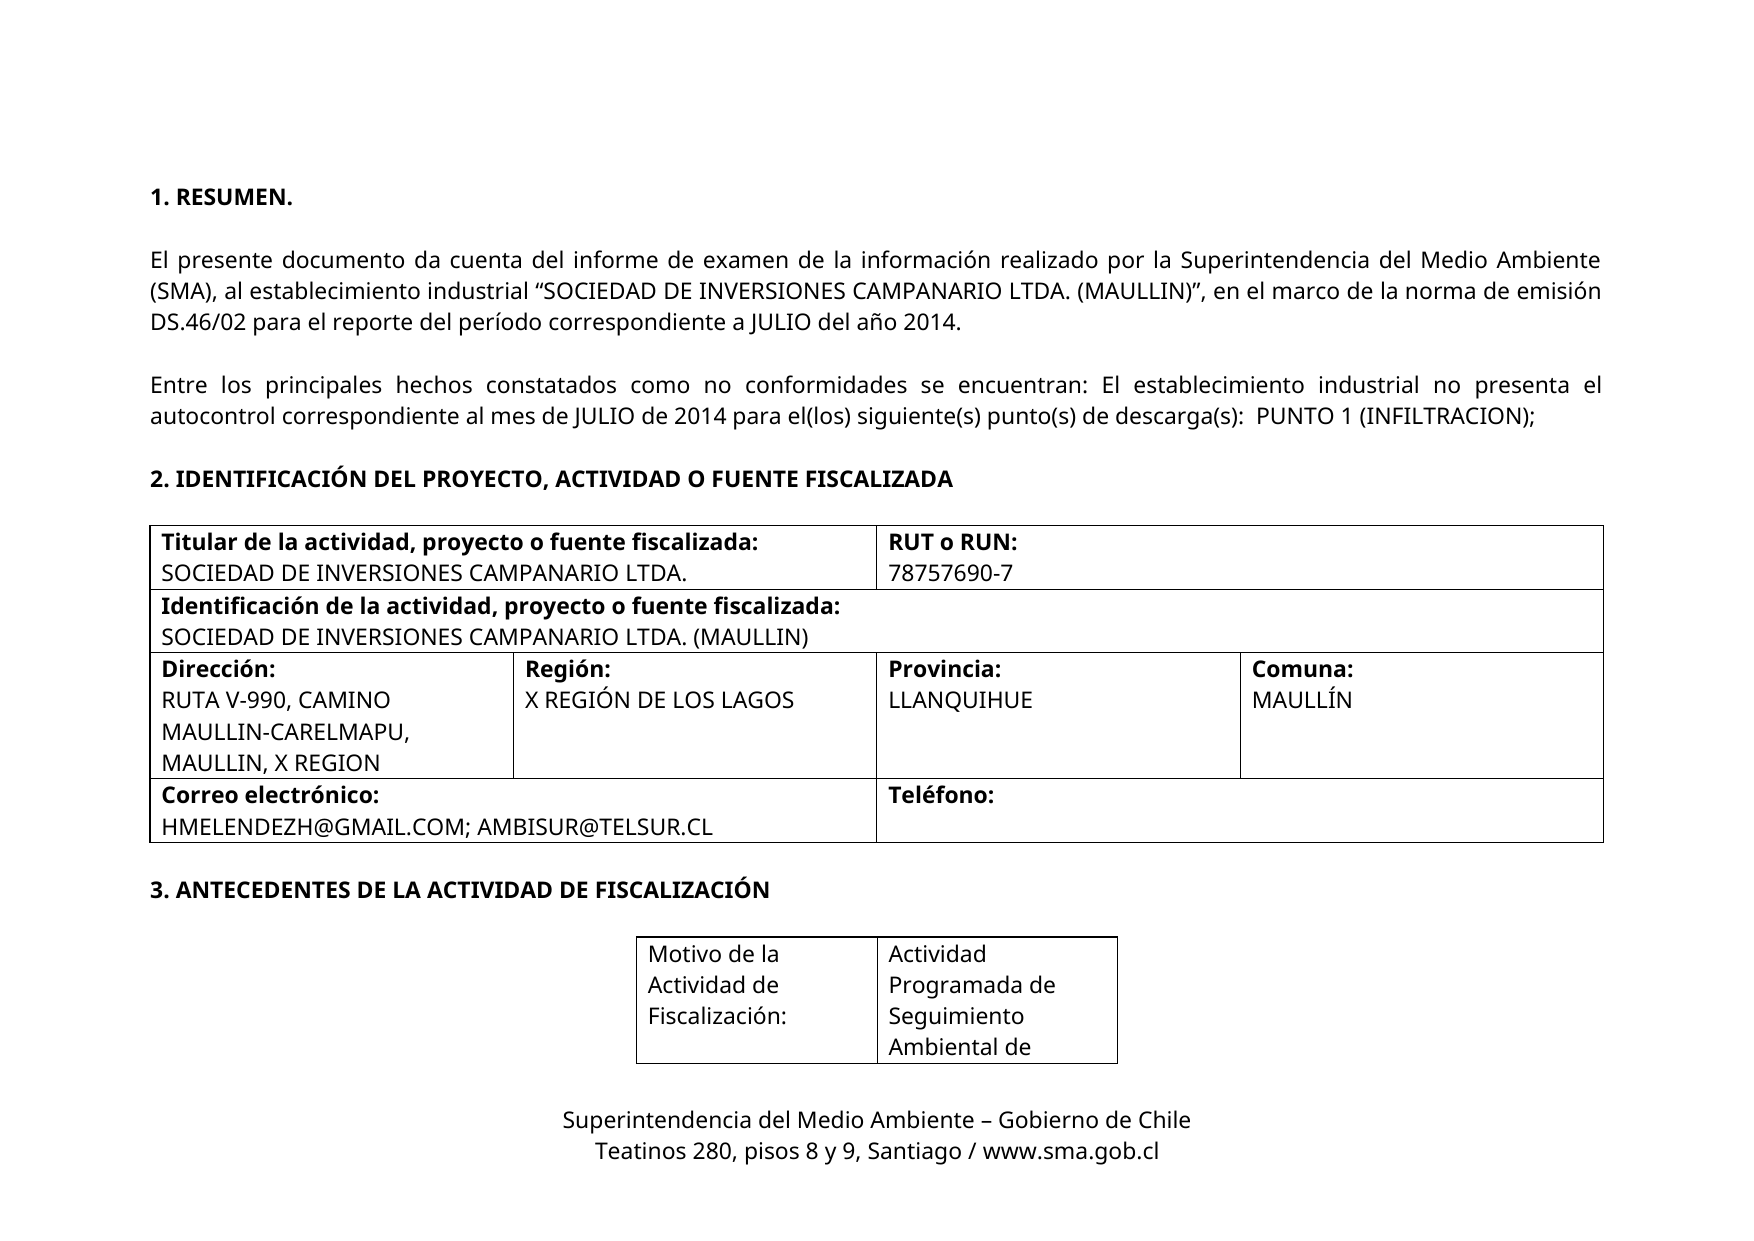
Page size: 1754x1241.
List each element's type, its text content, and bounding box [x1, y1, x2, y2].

table_header Titular de la actividad, proyecto o fuente fiscalizada: SOCIEDAD DE INVERSIONES CAMPANARIO LTDA. [151, 526, 876, 588]
table_cell Dirección: RUTA V-990, CAMINO MAULLIN-CARELMAPU, MAULLIN, X REGION [151, 653, 513, 778]
text 3. ANTECEDENTES DE LA ACTIVIDAD DE FISCALIZACIÓN [150, 843, 1604, 905]
table_cell Provincia: LLANQUIHUE [877, 653, 1240, 778]
table_header RUT o RUN: 78757690-7 [877, 526, 1603, 588]
text Entre los principales hechos constatados como no conformidades se encuentran: El establecimiento industrial no presenta el autocontrol correspondiente al mes de JULIO de 2014 para el(los) siguiente(s) punto(s) de descarga(s): PUNTO 1 (INFILTRACION); [150, 337, 1604, 431]
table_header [878, 938, 1117, 1062]
table_cell Región: X REGIÓN DE LOS LAGOS [514, 653, 876, 778]
text 2. IDENTIFICACIÓN DEL PROYECTO, ACTIVIDAD O FUENTE FISCALIZADA [150, 431, 1604, 494]
text El presente documento da cuenta del informe de examen de la información realizado por la Superintendencia del Medio Ambiente (SMA), al establecimiento industrial “SOCIEDAD DE INVERSIONES CAMPANARIO LTDA. (MAULLIN)”, en el marco de la norma de emisión DS.46/02 para el reporte del período correspondiente a JULIO del año 2014. [150, 212, 1604, 337]
table_cell Identificación de la actividad, proyecto o fuente fiscalizada: SOCIEDAD DE INVERSIONES CAMPANARIO LTDA. (MAULLIN) [151, 590, 1603, 652]
text 1. RESUMEN. [150, 150, 1604, 212]
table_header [637, 938, 877, 1062]
table_cell Correo electrónico: HMELENDEZH@GMAIL.COM; AMBISUR@TELSUR.CL [151, 779, 876, 842]
table_cell Teléfono: [877, 779, 1603, 842]
table_cell Comuna: MAULLÍN [1241, 653, 1603, 778]
